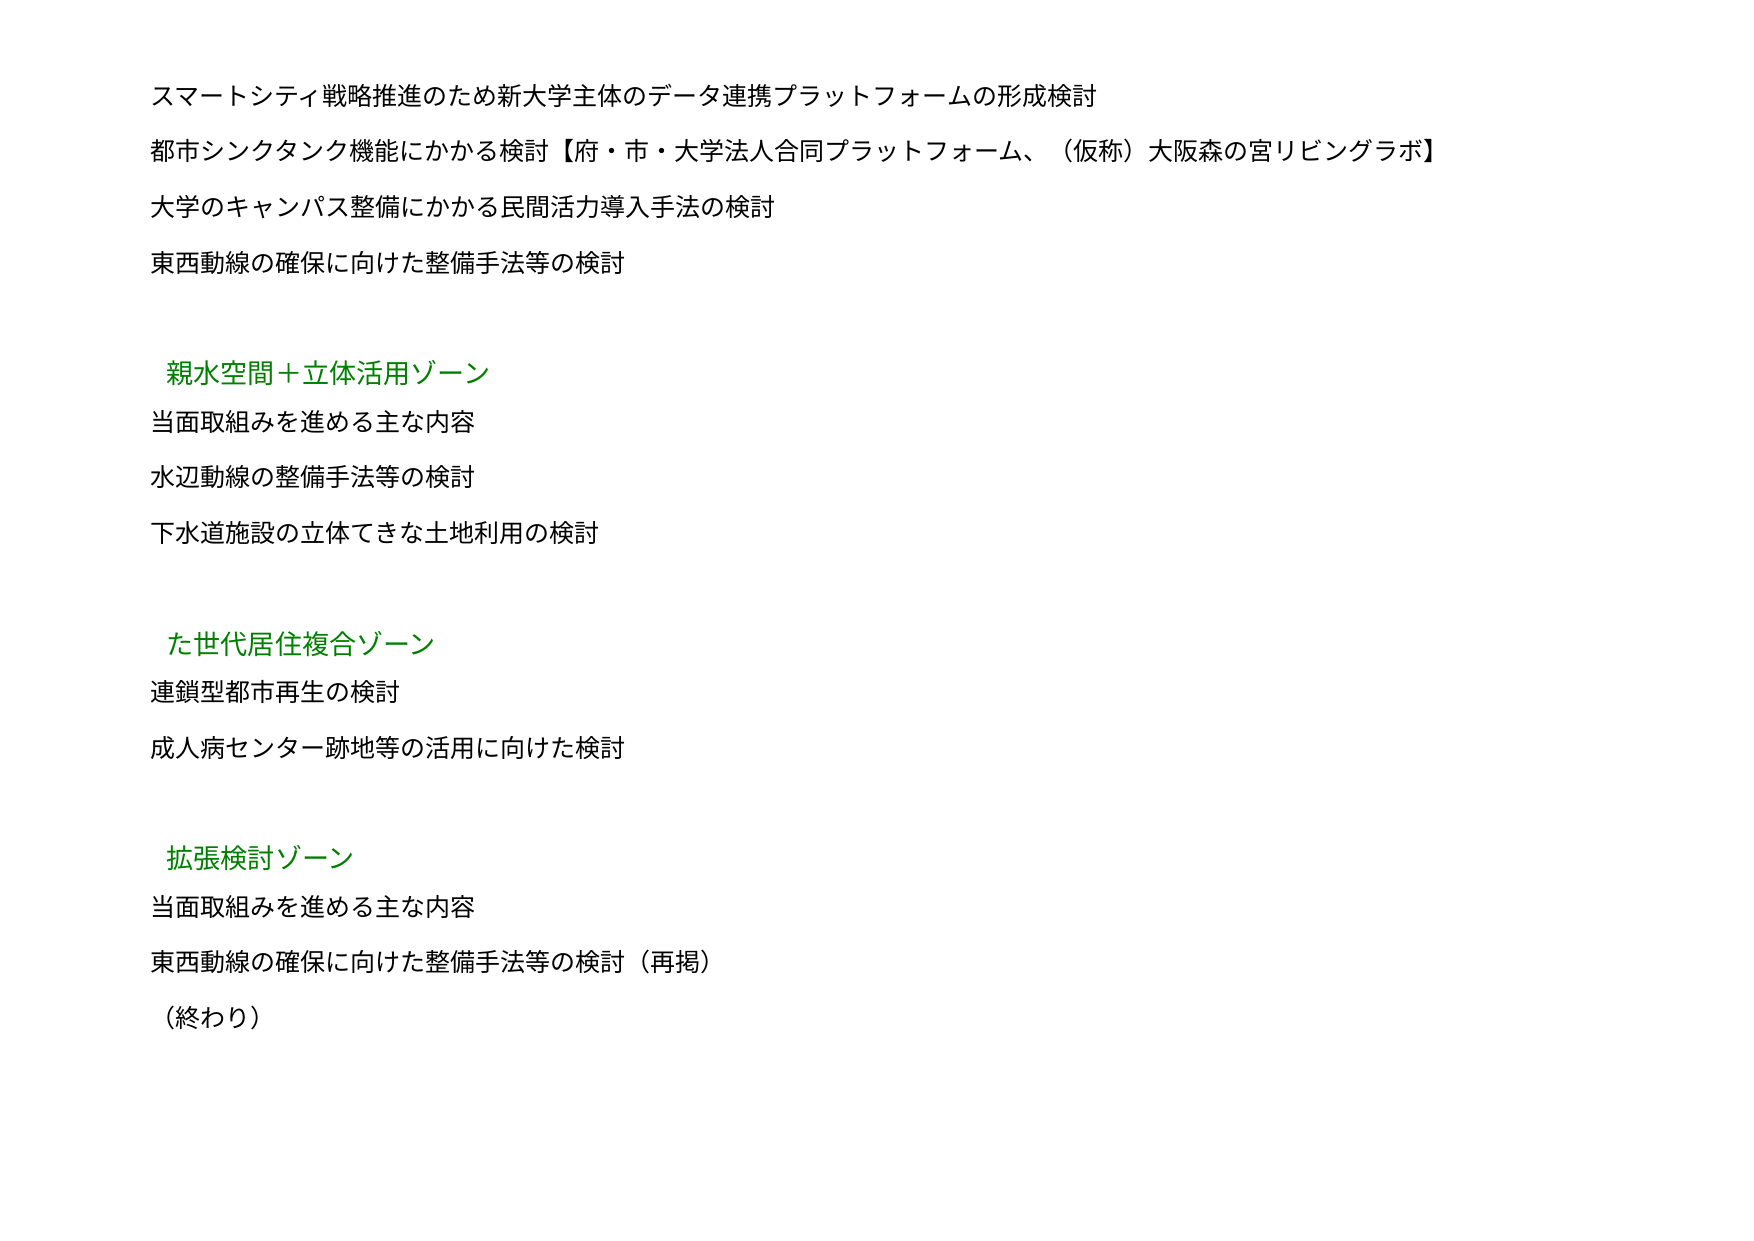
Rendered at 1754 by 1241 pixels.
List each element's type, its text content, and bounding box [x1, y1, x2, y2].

subtitle た世代居住複合ゾーン [166, 623, 1604, 662]
subtitle 親水空間＋立体活用ゾーン [166, 352, 1604, 392]
text 東西動線の確保に向けた整備手法等の検討（再掲） [150, 943, 1604, 979]
text 当面取組みを進める主な内容 [150, 887, 1604, 923]
text 大学のキャンパス整備にかかる民間活力導入手法の検討 [150, 187, 1604, 224]
subtitle 拡張検討ゾーン [166, 837, 1604, 877]
text 下水道施設の立体てきな土地利用の検討 [150, 513, 1604, 550]
text 連鎖型都市再生の検討 [150, 672, 1604, 709]
text スマートシティ戦略推進のため新大学主体のデータ連携プラットフォームの形成検討 [150, 76, 1604, 112]
text 水辺動線の整備手法等の検討 [150, 458, 1604, 494]
text 成人病センター跡地等の活用に向けた検討 [150, 728, 1604, 764]
text 東西動線の確保に向けた整備手法等の検討 [150, 243, 1604, 279]
text 当面取組みを進める主な内容 [150, 402, 1604, 438]
text 都市シンクタンク機能にかかる検討【府・市・大学法人合同プラットフォーム、（仮称）大阪森の宮リビングラボ】 [150, 132, 1604, 168]
text （終わり） [150, 998, 1604, 1035]
